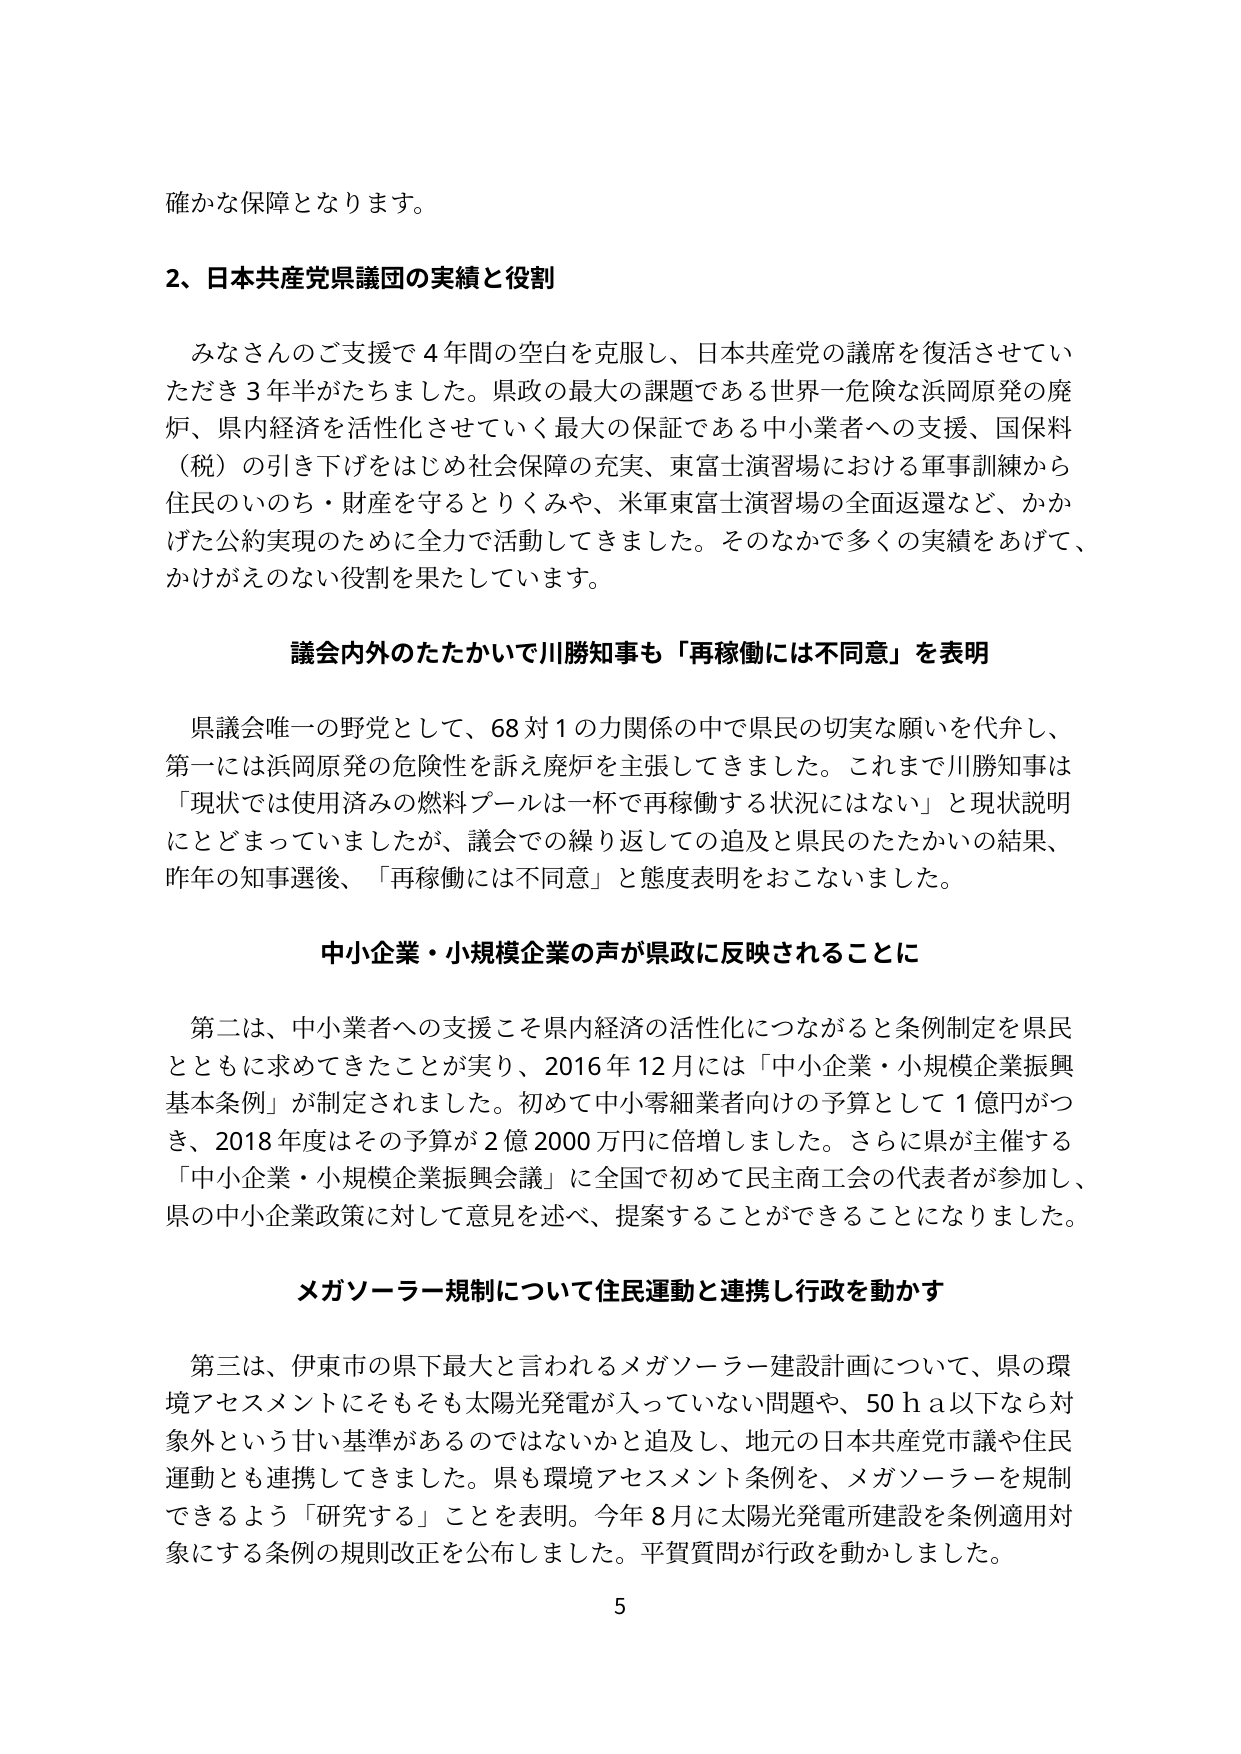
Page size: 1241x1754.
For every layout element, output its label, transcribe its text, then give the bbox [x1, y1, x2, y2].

text 第三は、伊東市の県下最大と言われるメガソーラー建設計画について、県の環境アセスメントにそもそも太陽光発電が入っていない問題や、50ｈａ以下なら対象外という甘い基準があるのではないかと追及し、地元の日本共産党市議や住民運動とも連携してきました。県も環境アセスメント条例を、メガソーラーを規制できるよう「研究する」ことを表明。今年8月に太陽光発電所建設を条例適用対象にする条例の規則改正を公布しました。平賀質問が行政を動かしました。 [165, 1346, 1075, 1571]
text メガソーラー規制について住民運動と連携し行政を動かす [165, 1271, 1075, 1308]
text 第二は、中小業者への支援こそ県内経済の活性化につながると条例制定を県民とともに求めてきたことが実り、2016年12月には「中小企業・小規模企業振興基本条例」が制定されました。初めて中小零細業者向けの予算として1億円がつき、2018年度はその予算が2億2000万円に倍増しました。さらに県が主催する「中小企業・小規模企業振興会議」に全国で初めて民主商工会の代表者が参加し、県の中小企業政策に対して意見を述べ、提案することができることになりました。 [165, 1008, 1075, 1233]
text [165, 183, 1075, 221]
text みなさんのご支援で4年間の空白を克服し、日本共産党の議席を復活させていただき3年半がたちました。県政の最大の課題である世界一危険な浜岡原発の廃炉、県内経済を活性化させていく最大の保証である中小業者への支援、国保料（税）の引き下げをはじめ社会保障の充実、東富士演習場における軍事訓練から住民のいのち・財産を守るとりくみや、米軍東富士演習場の全面返還など、かかげた公約実現のために全力で活動してきました。そのなかで多くの実績をあげて、かけがえのない役割を果たしています。 [165, 333, 1075, 596]
text 県議会唯一の野党として、68対1の力関係の中で県民の切実な願いを代弁し、第一には浜岡原発の危険性を訴え廃炉を主張してきました。これまで川勝知事は「現状では使用済みの燃料プールは一杯で再稼働する状況にはない」と現状説明にとどまっていましたが、議会での繰り返しての追及と県民のたたかいの結果、昨年の知事選後、「再稼働には不同意」と態度表明をおこないました。 [165, 708, 1075, 896]
text 議会内外のたたかいで川勝知事も「再稼働には不同意」を表明 [165, 633, 1075, 671]
text 中小企業・小規模企業の声が県政に反映されることに [165, 933, 1075, 971]
text 2、日本共産党県議団の実績と役割 [165, 258, 1075, 296]
